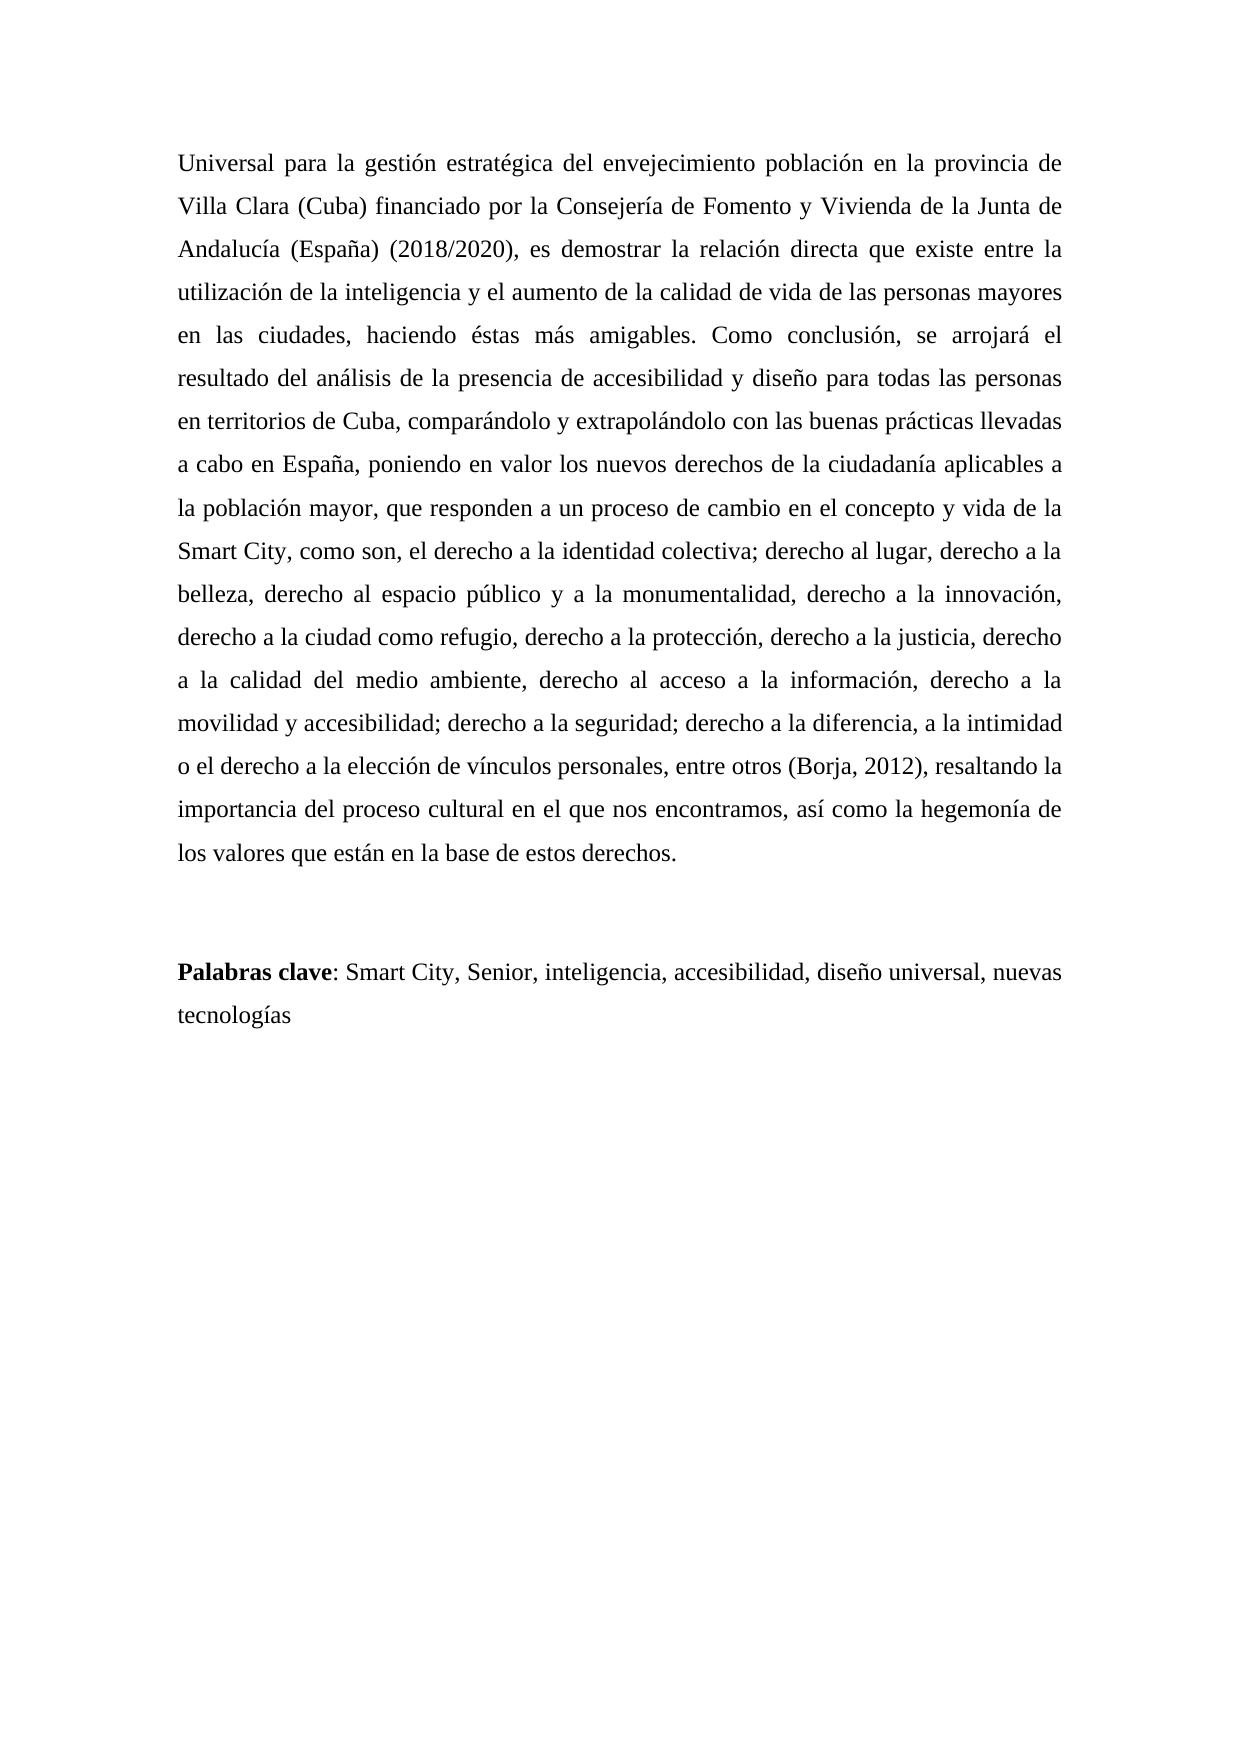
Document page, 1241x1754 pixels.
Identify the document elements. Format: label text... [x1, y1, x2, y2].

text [177, 148, 1063, 866]
text Palabras clave: Smart City, Senior, inteligencia, accesibilidad, diseño universal, nuevas tecnologías [177, 957, 1063, 1029]
